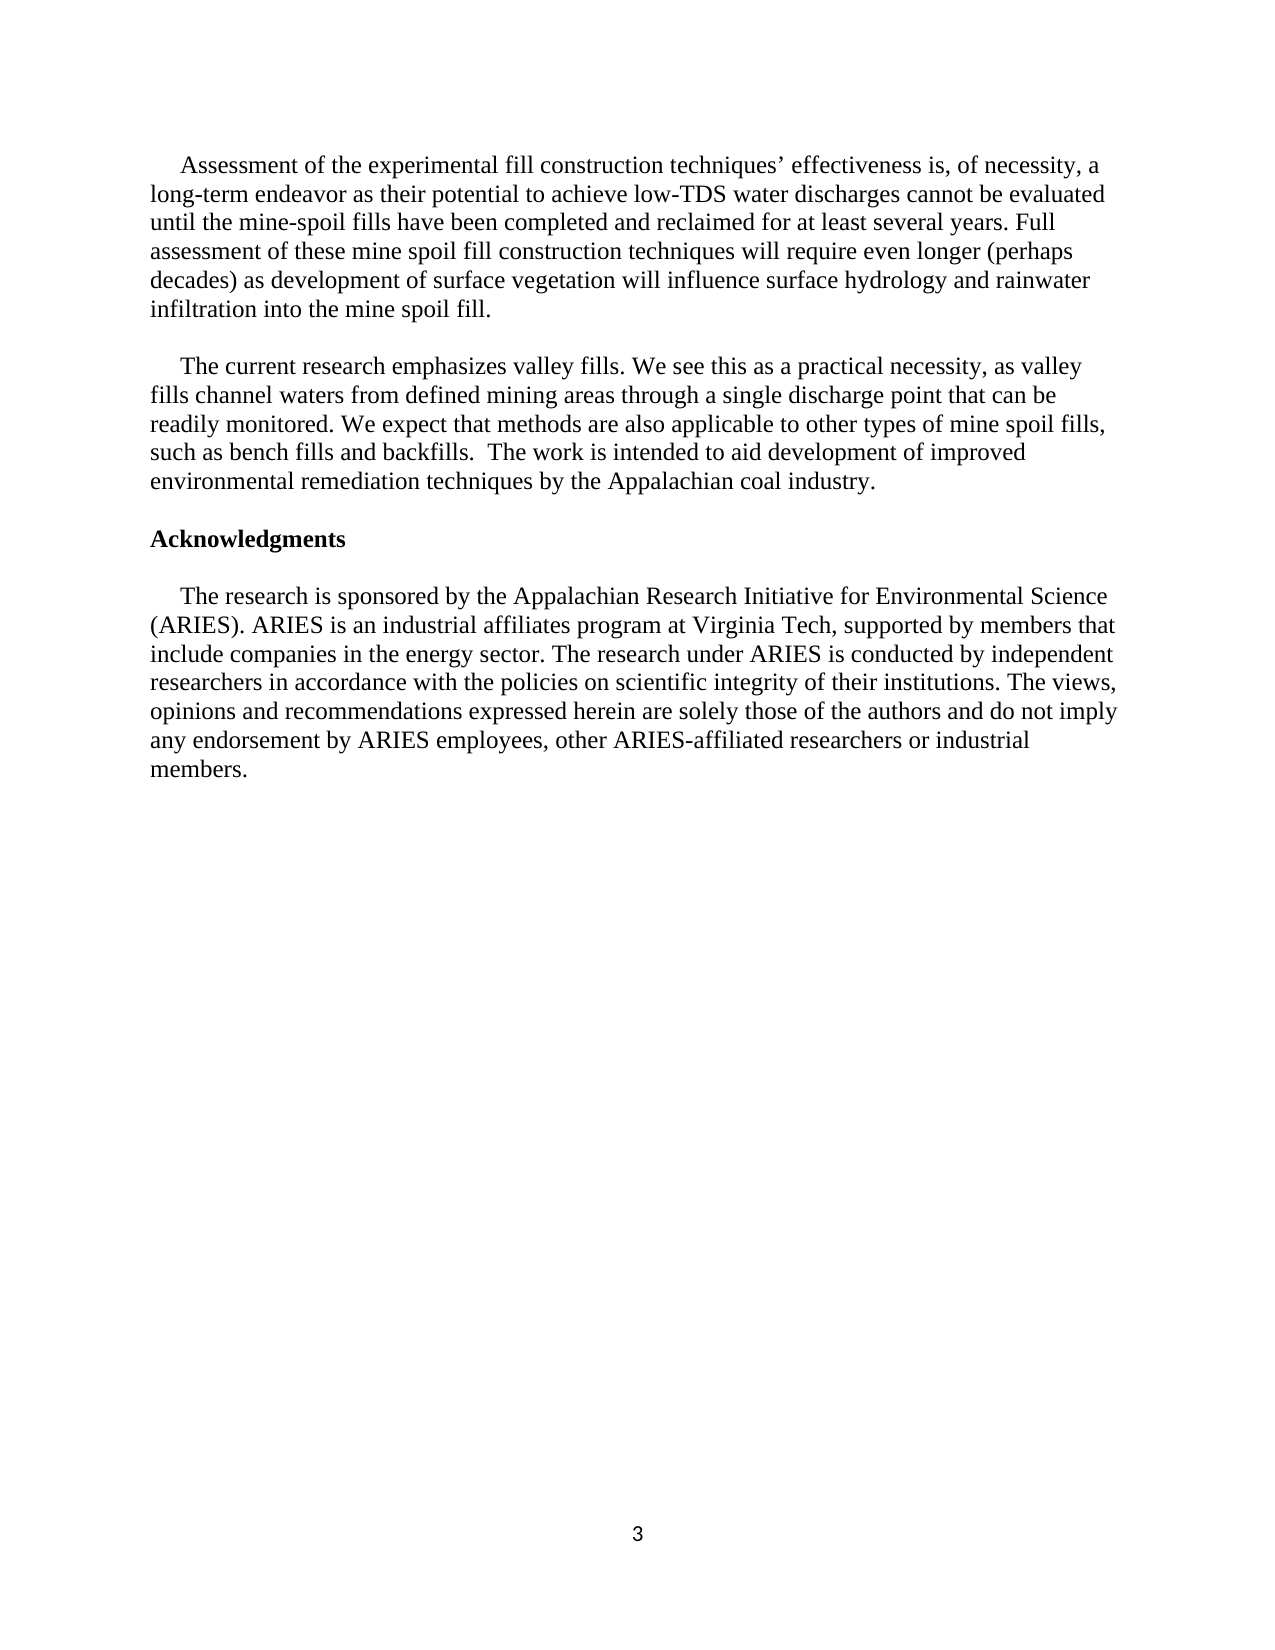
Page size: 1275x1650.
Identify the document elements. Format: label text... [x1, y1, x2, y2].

text Acknowledgments [150, 524, 1125, 552]
text Assessment of the experimental fill construction techniques’ effectiveness is, of necessity, a long-term endeavor as their potential to achieve low-TDS water discharges cannot be evaluated until the mine-spoil fills have been completed and reclaimed for at least several years. Full assessment of these mine spoil fill construction techniques will require even longer (perhaps decades) as development of surface vegetation will influence surface hydrology and rainwater infiltration into the mine spoil fill. [150, 150, 1125, 322]
text The research is sponsored by the Appalachian Research Initiative for Environmental Science (ARIES). ARIES is an industrial affiliates program at Virginia Tech, supported by members that include companies in the energy sector. The research under ARIES is conducted by independent researchers in accordance with the policies on scientific integrity of their institutions. The views, opinions and recommendations expressed herein are solely those of the authors and do not imply any endorsement by ARIES employees, other ARIES-affiliated researchers or industrial members. [150, 581, 1125, 782]
text The current research emphasizes valley fills. We see this as a practical necessity, as valley fills channel waters from defined mining areas through a single discharge point that can be readily monitored. We expect that methods are also applicable to other types of mine spoil fills, such as bench fills and backfills. The work is intended to aid development of improved environmental remediation techniques by the Appalachian coal industry. [150, 351, 1125, 495]
